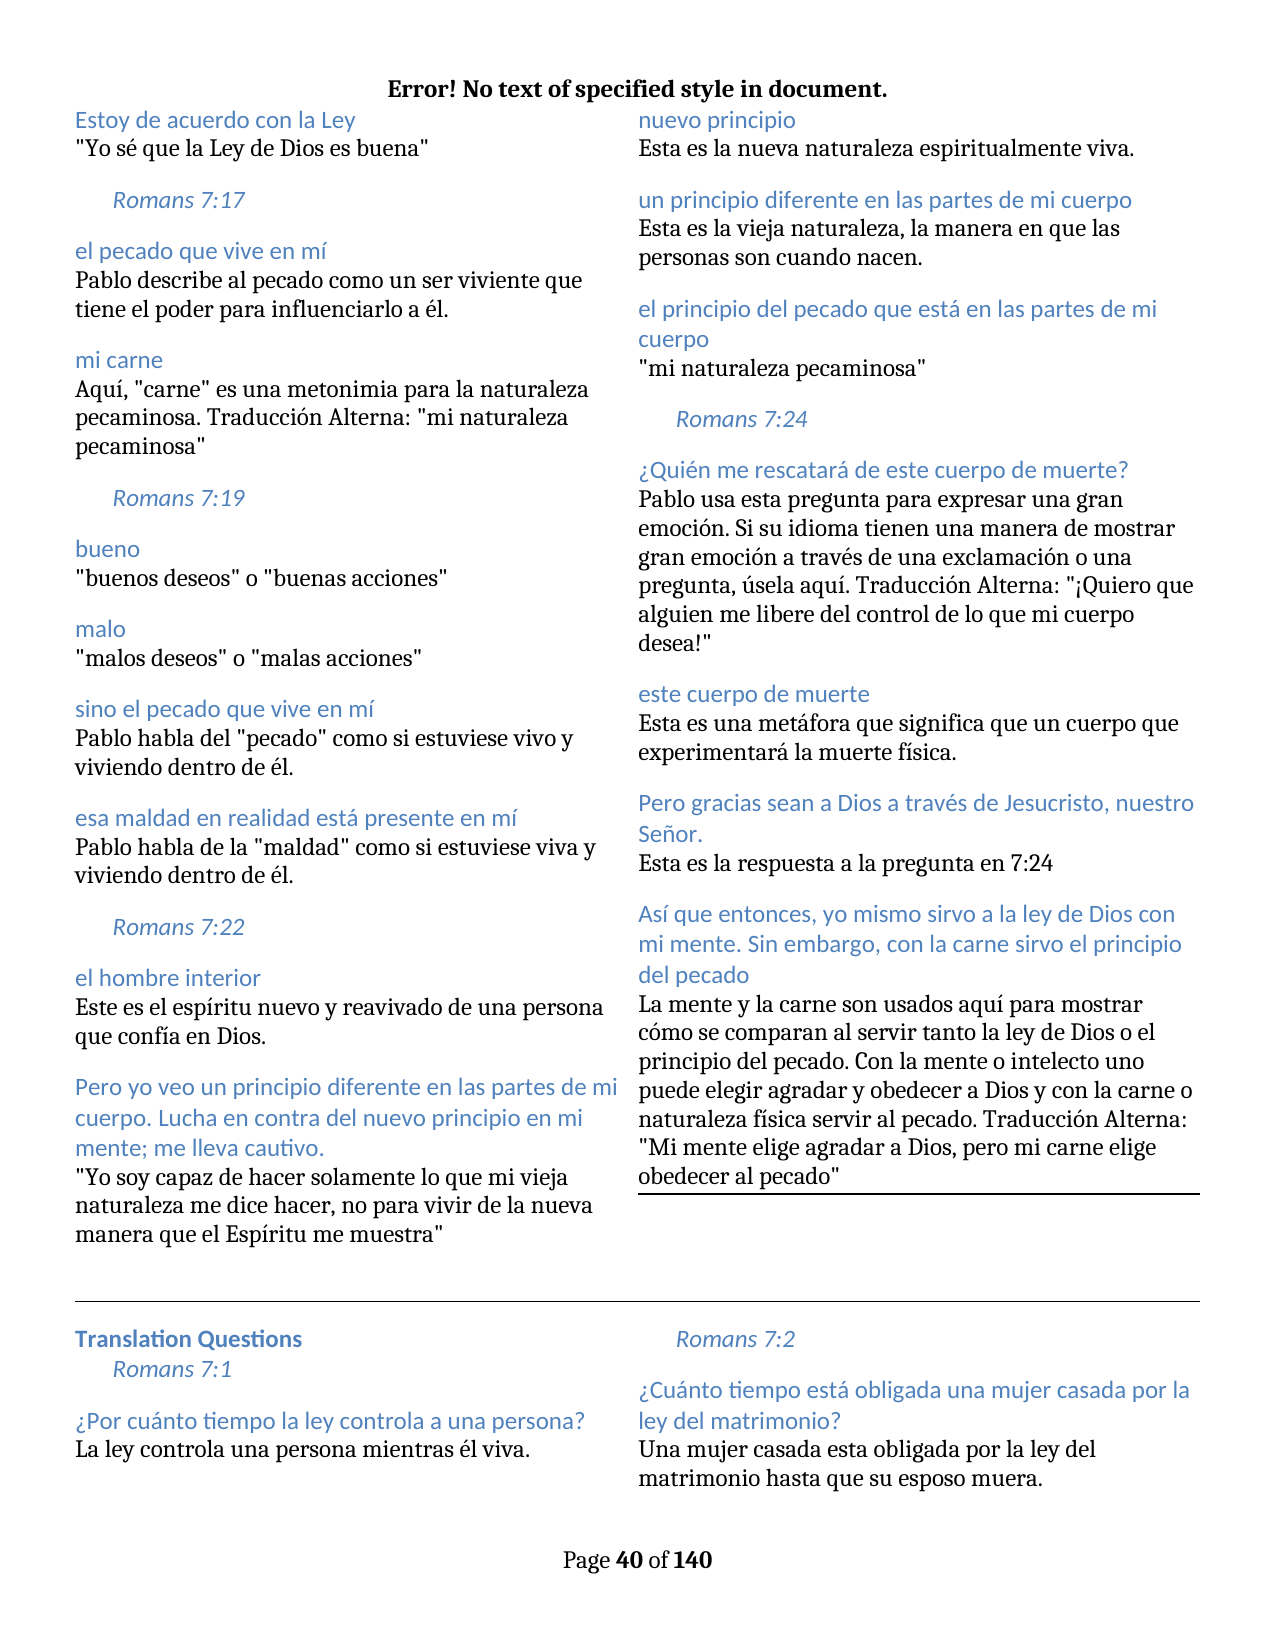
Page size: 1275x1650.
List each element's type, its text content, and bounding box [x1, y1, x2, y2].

subtitle mi carne [75, 344, 637, 374]
subtitle ¿Quién me rescatará de este cuerpo de muerte? [638, 455, 1200, 485]
text "buenos deseos" o "buenas acciones" [75, 563, 637, 592]
text "malos deseos" o "malas acciones" [75, 644, 637, 672]
subtitle Translation Questions [75, 1323, 637, 1353]
subtitle Pero yo veo un principio diferente en las partes de mi cuerpo. Lucha en contra del nuevo principio en mi mente; me lleva cautivo. [75, 1071, 637, 1163]
subtitle este cuerpo de muerte [638, 678, 1200, 709]
subtitle malo [75, 613, 637, 644]
subtitle Estoy de acuerdo con la Ley [75, 104, 637, 134]
text Esta es la nueva naturaleza espiritualmente viva. [638, 134, 1200, 163]
text Esta es la vieja naturaleza, la manera en que las personas son cuando nacen. [638, 214, 1200, 272]
text "Yo sé que la Ley de Dios es buena" [75, 134, 637, 163]
subtitle el pecado que vive en mí [75, 235, 637, 266]
text "mi naturaleza pecaminosa" [638, 354, 1200, 382]
subtitle ¿Cuánto tiempo está obligada una mujer casada por la ley del matrimonio? [638, 1374, 1200, 1435]
subtitle un principio diferente en las partes de mi cuerpo [638, 184, 1200, 214]
subtitle Romans 7:1 [75, 1353, 637, 1384]
subtitle ¿Por cuánto tiempo la ley controla a una persona? [75, 1405, 637, 1435]
text Pablo usa esta pregunta para expresar una gran emoción. Si su idioma tienen una manera de mostrar gran emoción a través de una exclamación o una pregunta, úsela aquí. Traducción Alterna: "¡Quiero que alguien me libere del control de lo que mi cuerpo desea!" [638, 485, 1200, 658]
subtitle el principio del pecado que está en las partes de mi cuerpo [638, 293, 1200, 354]
subtitle sino el pecado que vive en mí [75, 693, 637, 724]
subtitle Romans 7:2 [638, 1323, 1200, 1353]
subtitle esa maldad en realidad está presente en mí [75, 802, 637, 833]
subtitle el hombre interior [75, 962, 637, 993]
text Esta es una metáfora que significa que un cuerpo que experimentará la muerte física. [638, 709, 1200, 767]
subtitle Romans 7:22 [75, 911, 637, 941]
subtitle nuevo principio [638, 104, 1200, 134]
subtitle Romans 7:19 [75, 482, 637, 512]
text Pablo habla del "pecado" como si estuviese vivo y viviendo dentro de él. [75, 724, 637, 781]
text Pablo habla de la "maldad" como si estuviese viva y viviendo dentro de él. [75, 833, 637, 890]
subtitle Romans 7:17 [75, 184, 637, 214]
text La ley controla una persona mientras él viva. [75, 1435, 637, 1464]
text Pablo describe al pecado como un ser viviente que tiene el poder para influenciarlo a él. [75, 266, 637, 323]
text Aquí, "carne" es una metonimia para la naturaleza pecaminosa. Traducción Alterna: "mi naturaleza pecaminosa" [75, 374, 637, 461]
subtitle Romans 7:24 [638, 403, 1200, 434]
text La mente y la carne son usados aquí para mostrar cómo se comparan al servir tanto la ley de Dios o el principio del pecado. Con la mente o intelecto uno puede elegir agradar y obedecer a Dios y con la carne o naturaleza física servir al pecado. Traducción Alterna: "Mi mente elige agradar a Dios, pero mi carne elige obedecer al pecado" [638, 989, 1200, 1193]
subtitle Así que entonces, yo mismo sirvo a la ley de Dios con mi mente. Sin embargo, con la carne sirvo el principio del pecado [638, 898, 1200, 989]
subtitle bueno [75, 533, 637, 563]
text Este es el espíritu nuevo y reavivado de una persona que confía en Dios. [75, 993, 637, 1050]
text "Yo soy capaz de hacer solamente lo que mi vieja naturaleza me dice hacer, no para vivir de la nueva manera que el Espíritu me muestra" [75, 1163, 637, 1249]
text Esta es la respuesta a la pregunta en 7:24 [638, 848, 1200, 877]
subtitle Pero gracias sean a Dios a través de Jesucristo, nuestro Señor. [638, 787, 1200, 848]
text Una mujer casada esta obligada por la ley del matrimonio hasta que su esposo muera. [638, 1435, 1200, 1493]
